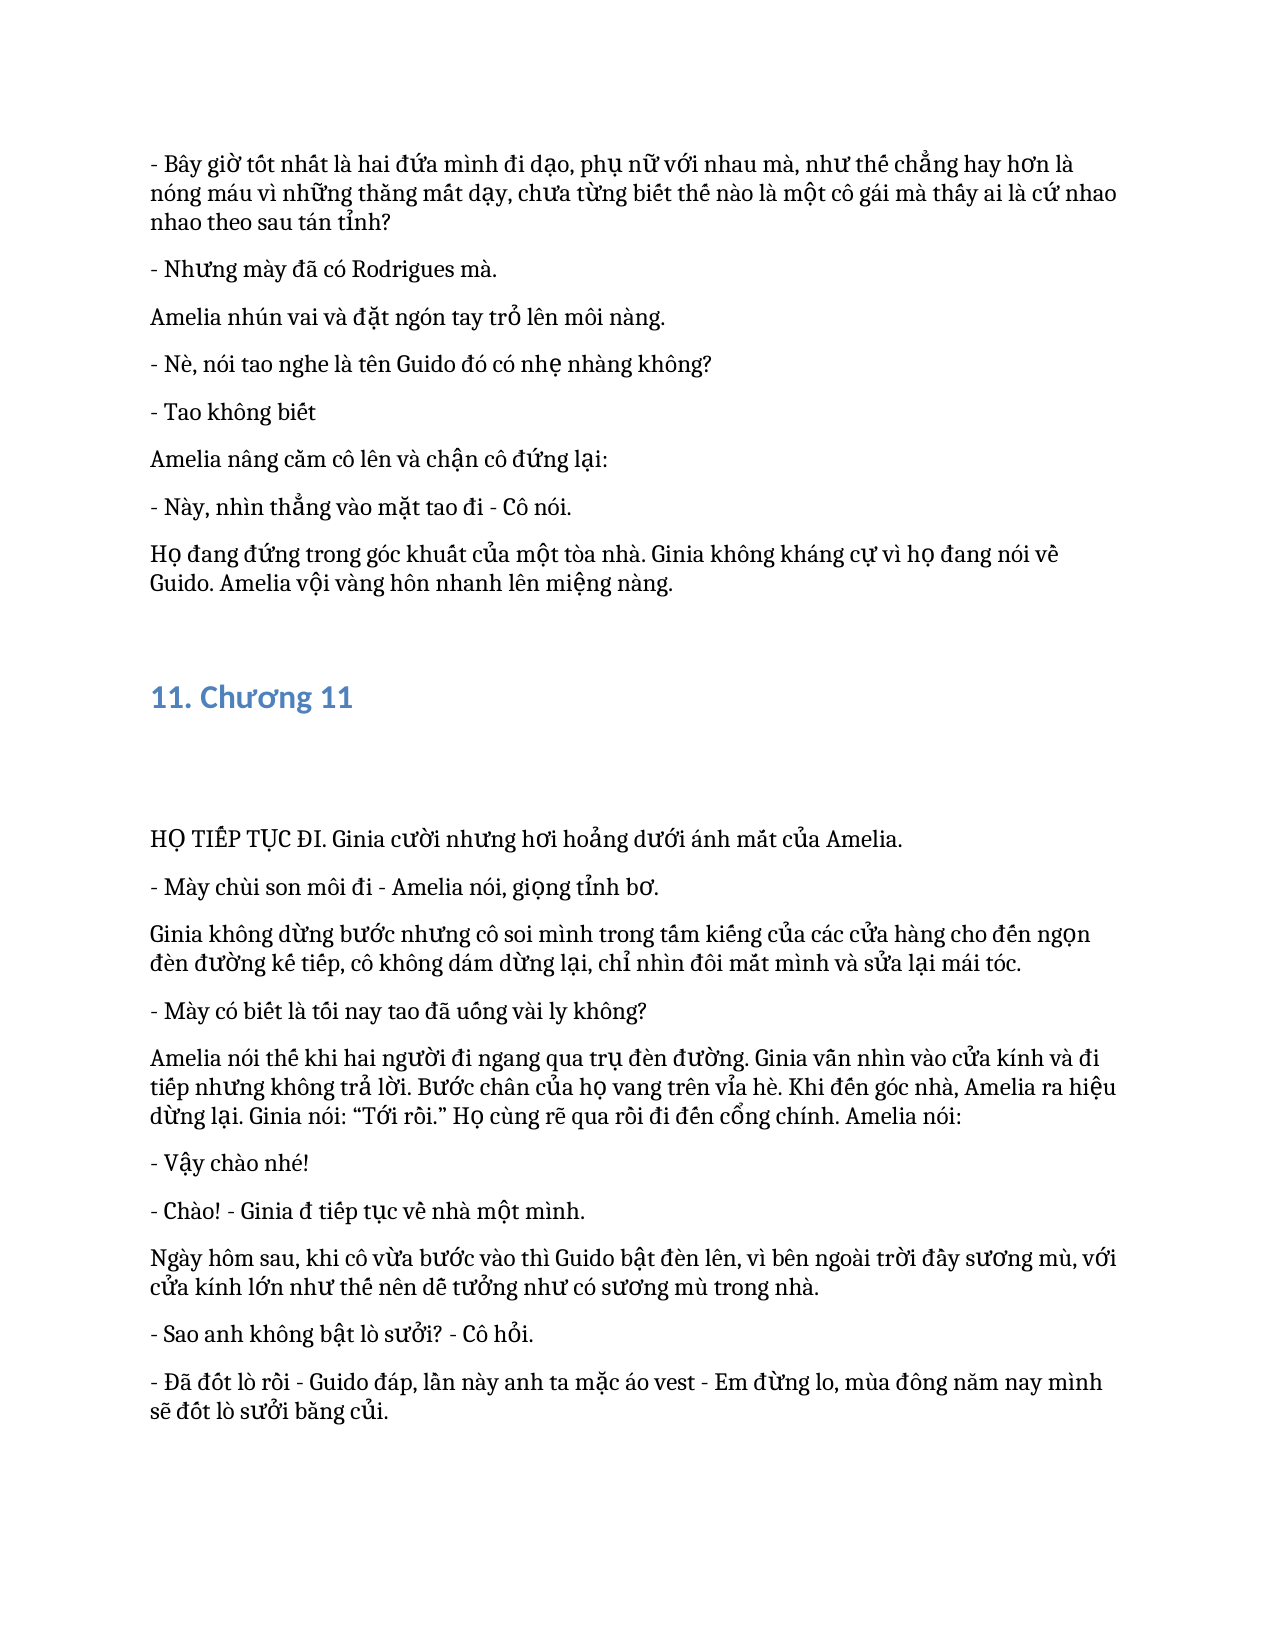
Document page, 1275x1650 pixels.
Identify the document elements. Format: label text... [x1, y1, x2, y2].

text - Nè, nói tao nghe là tên Guido đó có nhẹ nhàng không? [150, 350, 1125, 379]
text Ginia không dừng bước nhưng cô soi mình trong tấm kiếng của các cửa hàng cho đến ngọn đèn đường kế tiếp, cô không dám dừng lại, chỉ nhìn đôi mắt mình và sửa lại mái tóc. [150, 920, 1125, 978]
text Ngày hôm sau, khi cô vừa bước vào thì Guido bật đèn lên, vì bên ngoài trời đầy sương mù, với cửa kính lớn như thế nên dễ tưởng như có sương mù trong nhà. [150, 1244, 1125, 1302]
text - Tao không biết [150, 397, 1125, 426]
text - Mày chùi son môi đi - Amelia nói, giọng tỉnh bơ. [150, 873, 1125, 902]
text HỌ TIẾP TỤC ĐI. Ginia cười nhưng hơi hoảng dưới ánh mắt của Amelia. [150, 825, 1125, 854]
text - Nhưng mày đã có Rodrigues mà. [150, 255, 1125, 284]
text Họ đang đứng trong góc khuất của một tòa nhà. Ginia không kháng cự vì họ đang nói về Guido. Amelia vội vàng hôn nhanh lên miệng nàng. [150, 540, 1125, 655]
text - Này, nhìn thẳng vào mặt tao đi - Cô nói. [150, 492, 1125, 521]
text Amelia nâng cằm cô lên và chận cô đứng lại: [150, 445, 1125, 474]
text - Sao anh không bật lò sưởi? - Cô hỏi. [150, 1320, 1125, 1349]
text - Vậy chào nhé! [150, 1149, 1125, 1178]
text - Bây giờ tốt nhất là hai đứa mình đi dạo, phụ nữ với nhau mà, như thế chẳng hay hơn là nóng máu vì những thằng mất dạy, chưa từng biết thế nào là một cô gái mà thấy ai là cứ nhao nhao theo sau tán tỉnh? [150, 150, 1125, 236]
text - Đã đốt lò rồi - Guido đáp, lần này anh ta mặc áo vest - Em đừng lo, mùa đông năm nay mình sẽ đốt lò sưởi bằng củi. [150, 1368, 1125, 1425]
subtitle 11. Chương 11 [150, 676, 1125, 717]
text Amelia nói thế khi hai người đi ngang qua trụ đèn đường. Ginia vẫn nhìn vào cửa kính và đi tiếp nhưng không trả lời. Bước chân của họ vang trên vỉa hè. Khi đến góc nhà, Amelia ra hiệu dừng lại. Ginia nói: “Tới rồi.” Họ cùng rẽ qua rồi đi đến cổng chính. Amelia nói: [150, 1044, 1125, 1130]
text - Chào! - Ginia đ tiếp tục về nhà một mình. [150, 1197, 1125, 1225]
text Amelia nhún vai và đặt ngón tay trỏ lên môi nàng. [150, 302, 1125, 331]
text - Mày có biết là tối nay tao đã uống vài ly không? [150, 997, 1125, 1025]
